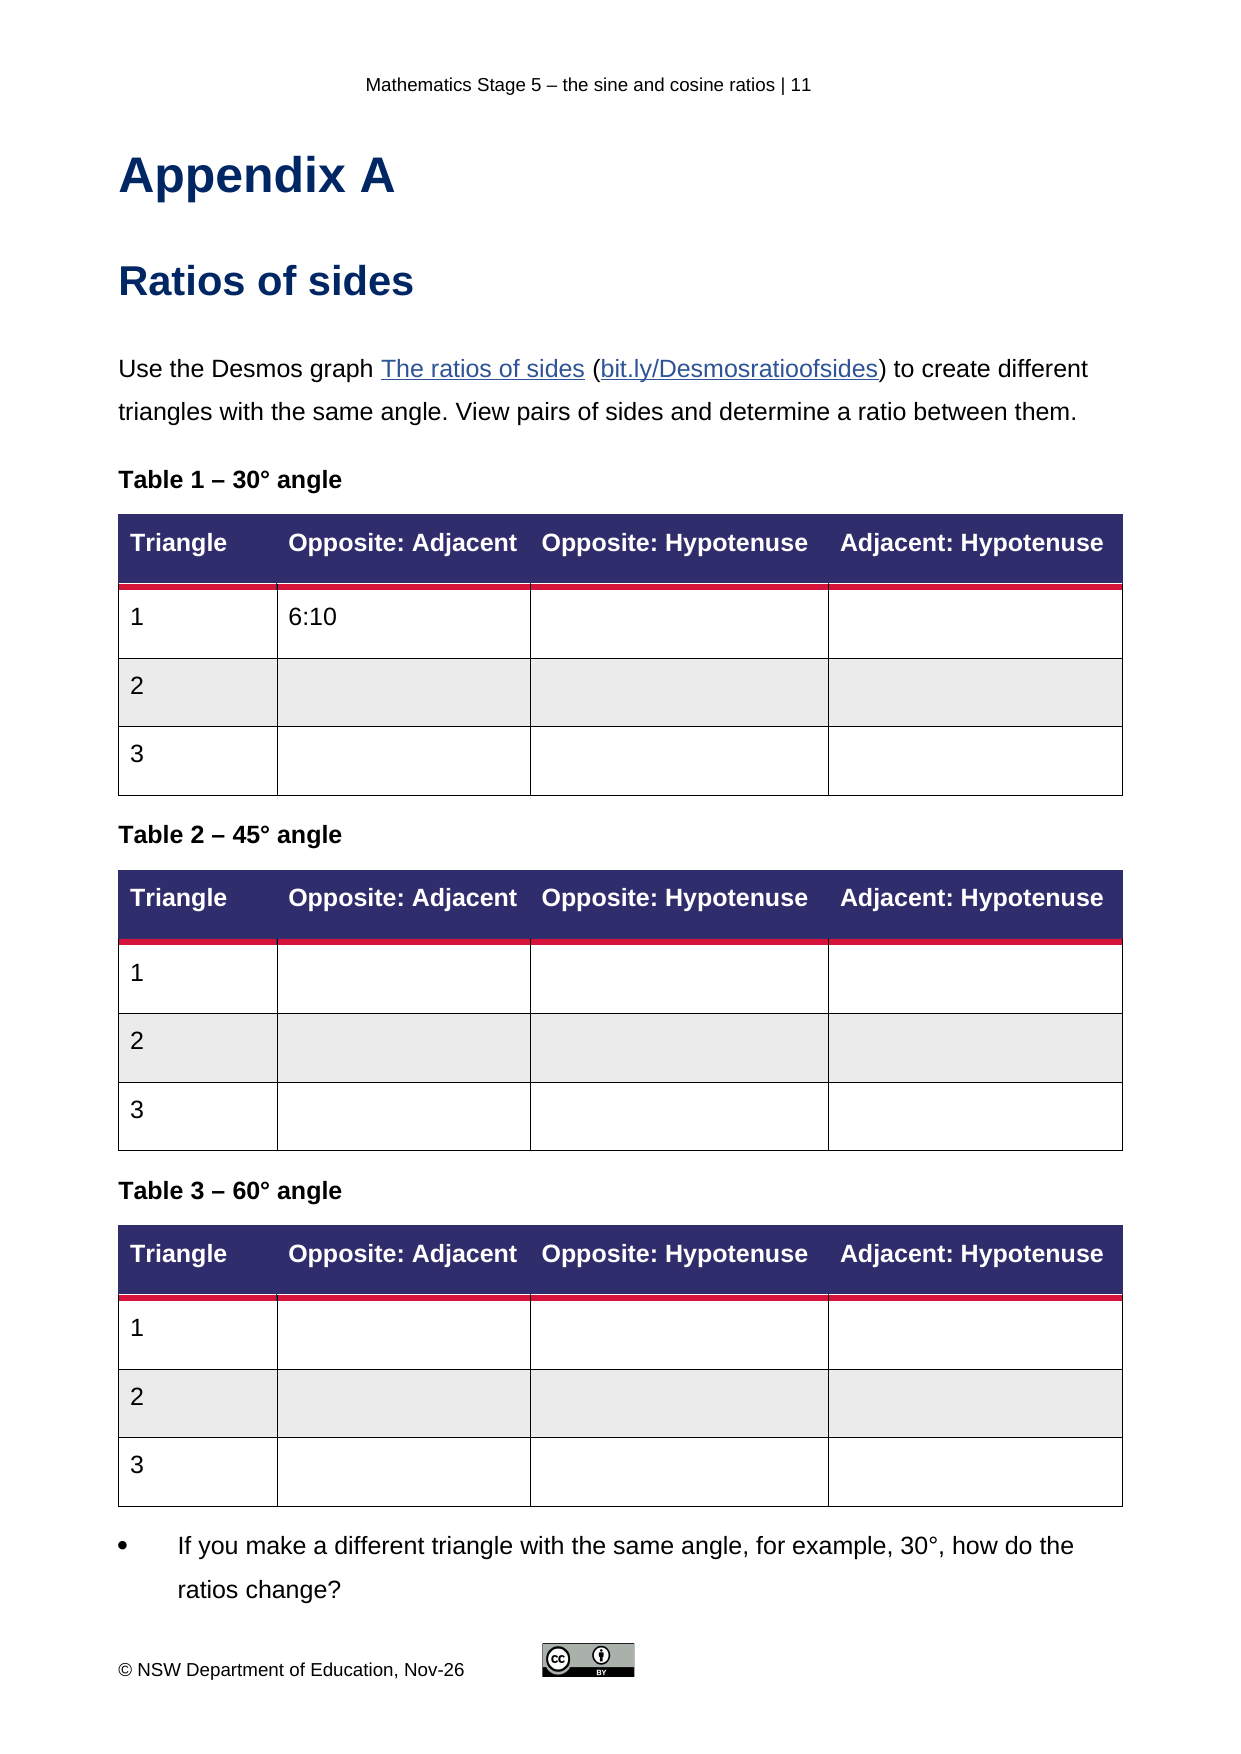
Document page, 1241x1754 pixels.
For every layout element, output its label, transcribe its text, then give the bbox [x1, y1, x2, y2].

table_cell [829, 945, 1122, 1013]
table_cell [278, 1438, 530, 1506]
text Table 3 – 60° angle [118, 1176, 1122, 1204]
table_cell [829, 1014, 1122, 1082]
table_cell 2 [119, 1370, 277, 1437]
table_header Opposite: Hypotenuse [531, 871, 828, 939]
table_header Opposite: Adjacent [277, 515, 530, 583]
table_header Opposite: Hypotenuse [531, 515, 828, 583]
table_header Adjacent: Hypotenuse [829, 871, 1122, 939]
table_cell [278, 659, 530, 726]
table_cell [278, 727, 530, 795]
table_cell [278, 945, 530, 1013]
subtitle Ratios of sides [118, 257, 1122, 304]
table_cell [829, 1370, 1122, 1437]
subtitle Appendix A [118, 145, 1122, 203]
table_header Triangle [119, 515, 276, 583]
table_cell [531, 1301, 828, 1369]
table_header Opposite: Adjacent [277, 871, 530, 939]
table_cell [829, 1438, 1122, 1506]
table_cell [531, 945, 828, 1013]
table_cell 6:10 [278, 590, 530, 658]
table_cell [531, 659, 828, 726]
table_cell [278, 1301, 530, 1369]
table_cell [278, 1083, 530, 1150]
picture [542, 1643, 635, 1677]
table_cell [829, 590, 1122, 658]
table_header Opposite: Hypotenuse [531, 1226, 828, 1294]
text Table 2 – 45° angle [118, 820, 1122, 849]
table_header Opposite: Adjacent [277, 1226, 530, 1294]
table_header Adjacent: Hypotenuse [829, 515, 1122, 583]
table_cell [829, 1301, 1122, 1369]
table_cell [531, 1370, 828, 1437]
table_cell [531, 1438, 828, 1506]
text Table 1 – 30° angle [118, 465, 1122, 493]
table_cell 3 [119, 1438, 277, 1506]
table_header Triangle [119, 871, 276, 939]
table_cell [531, 1083, 828, 1150]
text Use the Desmos graph The ratios of sides (bit.ly/Desmosratioofsides) to create different triangles with the same angle. View pairs of sides and determine a ratio between them. [118, 353, 1122, 425]
table_cell 3 [119, 1083, 277, 1150]
table_cell 3 [119, 727, 277, 795]
table_cell [829, 659, 1122, 726]
table_cell [531, 727, 828, 795]
table_cell 2 [119, 1014, 277, 1082]
table_cell [829, 727, 1122, 795]
table_cell 2 [119, 659, 277, 726]
table_cell [531, 1014, 828, 1082]
table_cell 1 [119, 1301, 277, 1369]
table_cell [278, 1370, 530, 1437]
table_header Triangle [119, 1226, 276, 1294]
table_header Adjacent: Hypotenuse [829, 1226, 1122, 1294]
table_cell 1 [119, 590, 277, 658]
list If you make a different triangle with the same angle, for example, 30°, how do the ratios change? [118, 1531, 1122, 1603]
table_cell 1 [119, 945, 277, 1013]
table_cell [829, 1083, 1122, 1150]
table_cell [278, 1014, 530, 1082]
table_cell [531, 590, 828, 658]
